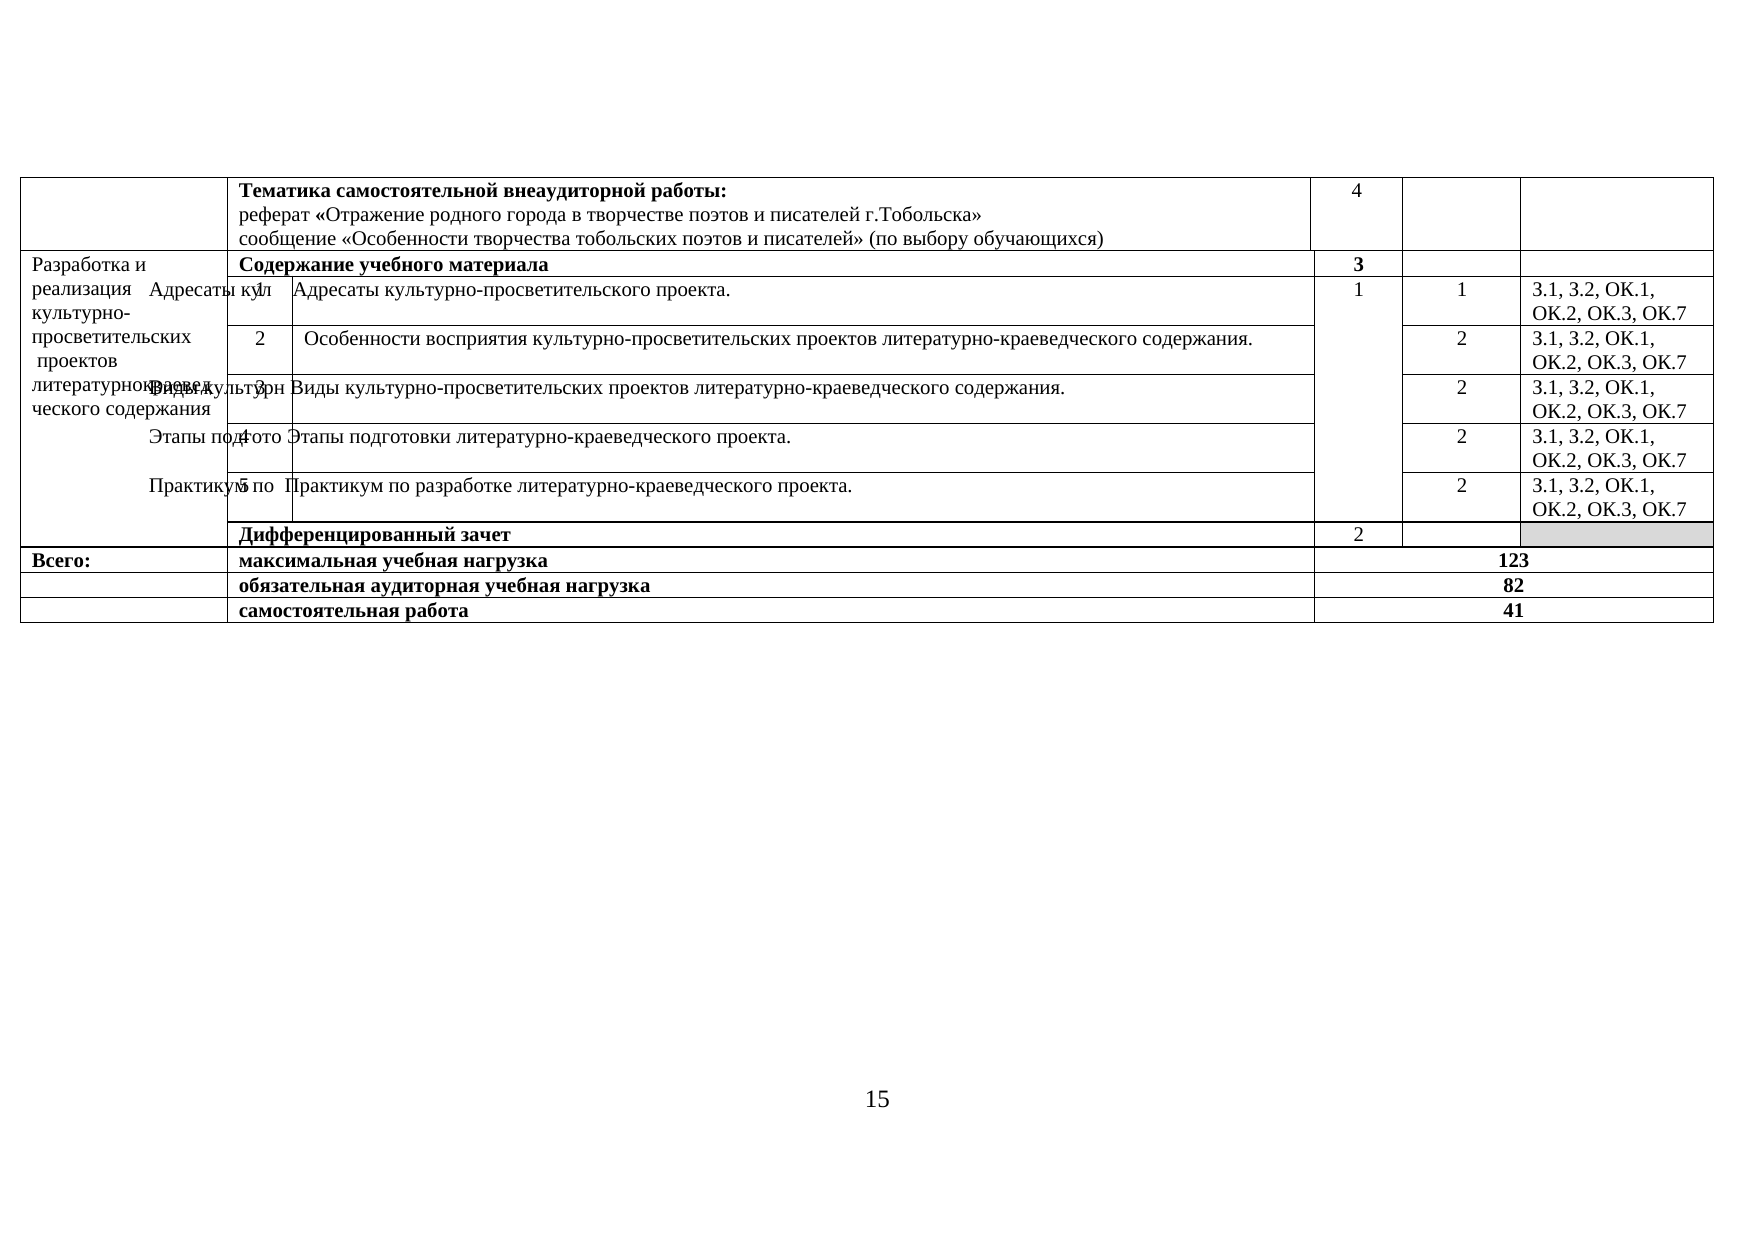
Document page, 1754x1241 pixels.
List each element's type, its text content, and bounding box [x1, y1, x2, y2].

table_cell 2 [1315, 523, 1402, 546]
table_cell 2 [1403, 473, 1520, 521]
table_cell 41 [1315, 598, 1713, 622]
table_cell 4 [1311, 178, 1402, 250]
table_cell максимальная учебная нагрузка [228, 548, 1314, 572]
table_cell [1403, 523, 1520, 546]
table_cell З.1, З.2, ОК.1, ОК.2, ОК.3, ОК.7 [1521, 277, 1713, 325]
table_cell Особенности восприятия культурно-просветительских проектов литературно-краеведческого содержания. [293, 326, 1314, 374]
table_cell Этапы подгото Этапы подготовки литературно-краеведческого проекта. [293, 424, 1314, 472]
table_cell 123 [1315, 548, 1713, 572]
table_cell Адресаты кул Адресаты культурно-просветительского проекта. [293, 277, 1314, 325]
table_cell [1403, 178, 1520, 250]
table_cell самостоятельная работа [228, 598, 1314, 622]
table_cell Содержание учебного материала [228, 251, 1314, 276]
table_cell З.1, З.2, ОК.1, ОК.2, ОК.3, ОК.7 [1521, 473, 1713, 521]
table_cell 3 [228, 375, 292, 423]
table_cell 3 [1315, 251, 1402, 276]
table_cell Разработка и реализация культурно-просветительских проектов литературнокраеведческого содержания [21, 251, 227, 546]
table_cell 2 [1403, 326, 1520, 374]
table_cell [21, 598, 227, 622]
table_cell 1 [1315, 277, 1402, 521]
table_cell 1 [1403, 277, 1520, 325]
table_cell 2 [1403, 375, 1520, 423]
table_cell 82 [1315, 573, 1713, 597]
table_cell З.1, З.2, ОК.1, ОК.2, ОК.3, ОК.7 [1521, 326, 1713, 374]
table_cell 2 [228, 326, 292, 374]
table_cell обязательная аудиторная учебная нагрузка [228, 573, 1314, 597]
table_cell [21, 573, 227, 597]
table_cell Дифференцированный зачет [228, 523, 1314, 546]
table_cell 2 [1403, 424, 1520, 472]
table_cell 5 [228, 473, 292, 521]
table_cell З.1, З.2, ОК.1, ОК.2, ОК.3, ОК.7 [1521, 424, 1713, 472]
table_cell Практикум по Практикум по разработке литературно-краеведческого проекта. [293, 473, 1314, 521]
table_cell Тематика самостоятельной внеаудиторной работы: реферат «Отражение родного города в творчестве поэтов и писателей г.Тобольска» сообщение «Особенности творчества тобольских поэтов и писателей» (по выбору обучающихся) [228, 178, 1310, 250]
table_cell [1521, 523, 1713, 546]
table_cell Всего: [21, 548, 227, 572]
table_cell З.1, З.2, ОК.1, ОК.2, ОК.3, ОК.7 [1521, 375, 1713, 423]
table_cell [1521, 178, 1713, 250]
table_cell Виды культурн Виды культурно-просветительских проектов литературно-краеведческого содержания. [293, 375, 1314, 423]
table_cell [1521, 251, 1713, 276]
table_cell 4 [228, 424, 292, 472]
table_cell 1 [228, 277, 292, 325]
table_cell [1403, 251, 1520, 276]
